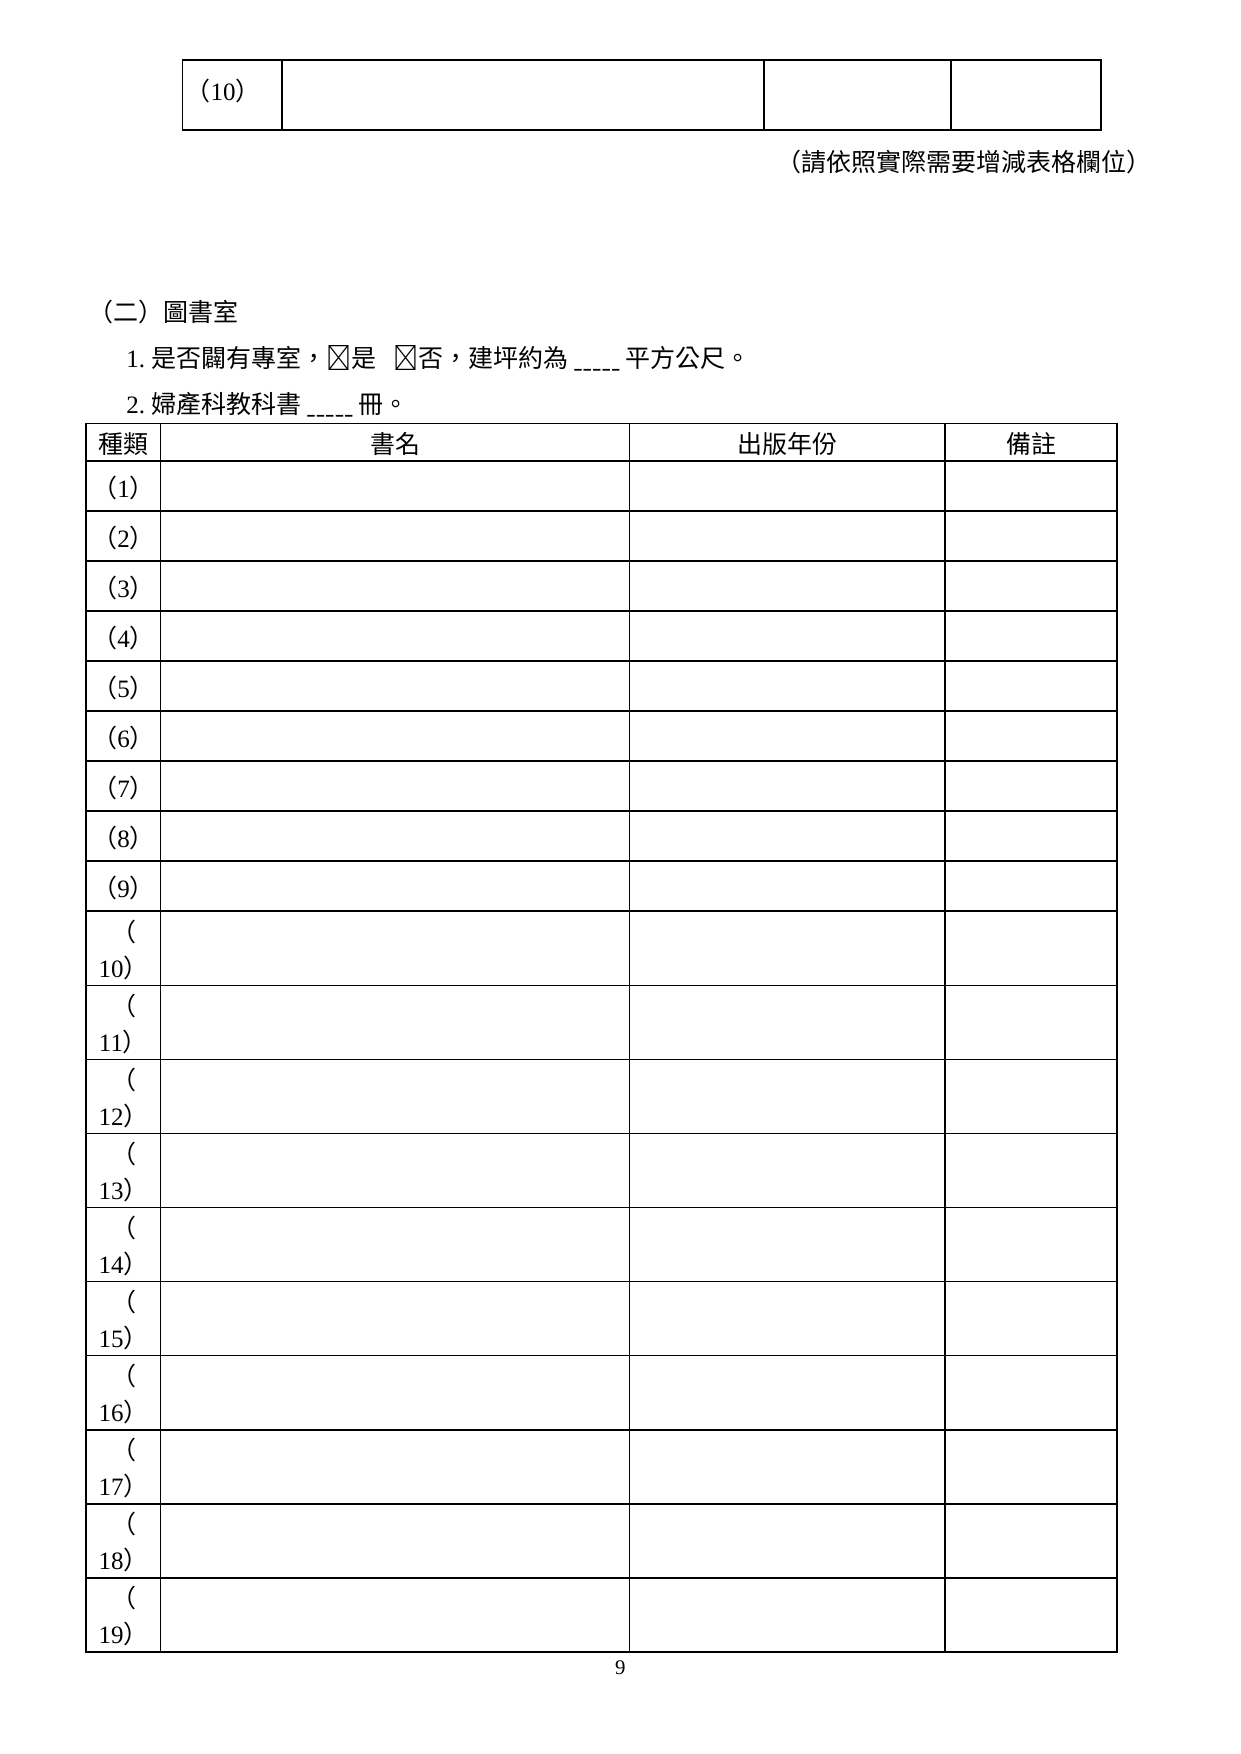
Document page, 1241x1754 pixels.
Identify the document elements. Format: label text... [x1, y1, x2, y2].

table_cell [161, 862, 629, 910]
table_cell （2） [87, 512, 160, 560]
table_cell [630, 1505, 944, 1577]
table_cell [161, 1208, 629, 1281]
table_cell [161, 1282, 629, 1355]
table_cell [283, 61, 763, 129]
table_cell （8） [87, 812, 160, 860]
table_cell （14） [87, 1208, 160, 1281]
table_cell [630, 762, 944, 810]
table_cell [161, 712, 629, 760]
table_cell （7） [87, 762, 160, 810]
table_cell [161, 762, 629, 810]
table_cell [946, 1208, 1116, 1281]
table_cell [161, 462, 629, 510]
table_cell [946, 562, 1116, 610]
table_cell [946, 662, 1116, 710]
table_cell [946, 762, 1116, 810]
table_cell [630, 1356, 944, 1429]
table_cell [161, 1505, 629, 1577]
table_cell [161, 1431, 629, 1503]
table_cell （6） [87, 712, 160, 760]
text （請依照實際需要增減表格欄位） [89, 131, 1152, 181]
table_cell [161, 662, 629, 710]
table_cell [946, 1431, 1116, 1503]
table_cell （1） [87, 462, 160, 510]
table_cell [765, 61, 950, 129]
table_cell [161, 812, 629, 860]
table_cell [946, 712, 1116, 760]
table_cell （9） [87, 862, 160, 910]
table_cell [161, 562, 629, 610]
table_cell [946, 862, 1116, 910]
table_cell [630, 1134, 944, 1207]
table_cell （16） [87, 1356, 160, 1429]
table_cell [630, 1431, 944, 1503]
table_cell [630, 612, 944, 660]
table_header 種類 [87, 424, 160, 460]
table_cell （12） [87, 1060, 160, 1133]
table_cell [946, 986, 1116, 1058]
table_cell [161, 986, 629, 1058]
table_cell [630, 662, 944, 710]
text 1. 是否闢有專室，是 否，建坪約為ˍˍˍˍˍ平方公尺。 [89, 331, 1152, 377]
table_cell [946, 812, 1116, 860]
table_cell [952, 61, 1100, 129]
table_cell [630, 812, 944, 860]
table_cell [946, 1579, 1116, 1651]
table_cell [630, 1208, 944, 1281]
table_cell [630, 986, 944, 1058]
table_cell [946, 1356, 1116, 1429]
table_cell [161, 1579, 629, 1651]
text （二）圖書室 [89, 281, 1152, 331]
table_cell （3） [87, 562, 160, 610]
table_cell [946, 512, 1116, 560]
table_cell （5） [87, 662, 160, 710]
table_cell [630, 1282, 944, 1355]
table_cell （13） [87, 1134, 160, 1207]
table_cell [946, 1134, 1116, 1207]
table_cell [630, 912, 944, 984]
table_cell [946, 1060, 1116, 1133]
table_cell [946, 1282, 1116, 1355]
table_cell [630, 462, 944, 510]
table_cell [630, 712, 944, 760]
table_cell [946, 612, 1116, 660]
table_cell （4） [87, 612, 160, 660]
table_cell [630, 1060, 944, 1133]
table_cell （15） [87, 1282, 160, 1355]
table_cell （19） [87, 1579, 160, 1651]
table_cell [946, 462, 1116, 510]
table_header 備註 [946, 424, 1116, 460]
table_cell [161, 912, 629, 984]
table_cell [946, 1505, 1116, 1577]
table_cell [161, 1134, 629, 1207]
table_cell [161, 1356, 629, 1429]
table_cell （10） [87, 912, 160, 984]
text 2. 婦產科教科書ˍˍˍˍˍ冊。 [89, 377, 1152, 423]
table_cell [161, 612, 629, 660]
table_cell [630, 512, 944, 560]
table_cell [630, 1579, 944, 1651]
table_header 出版年份 [630, 424, 944, 460]
table_cell [630, 862, 944, 910]
table_cell [161, 1060, 629, 1133]
table_cell [630, 562, 944, 610]
table_cell （18） [87, 1505, 160, 1577]
table_header 書名 [161, 424, 629, 460]
table_cell [161, 512, 629, 560]
table_cell （11） [87, 986, 160, 1058]
table_cell （17） [87, 1431, 160, 1503]
table_cell [946, 912, 1116, 984]
table_cell （10） [183, 61, 281, 129]
